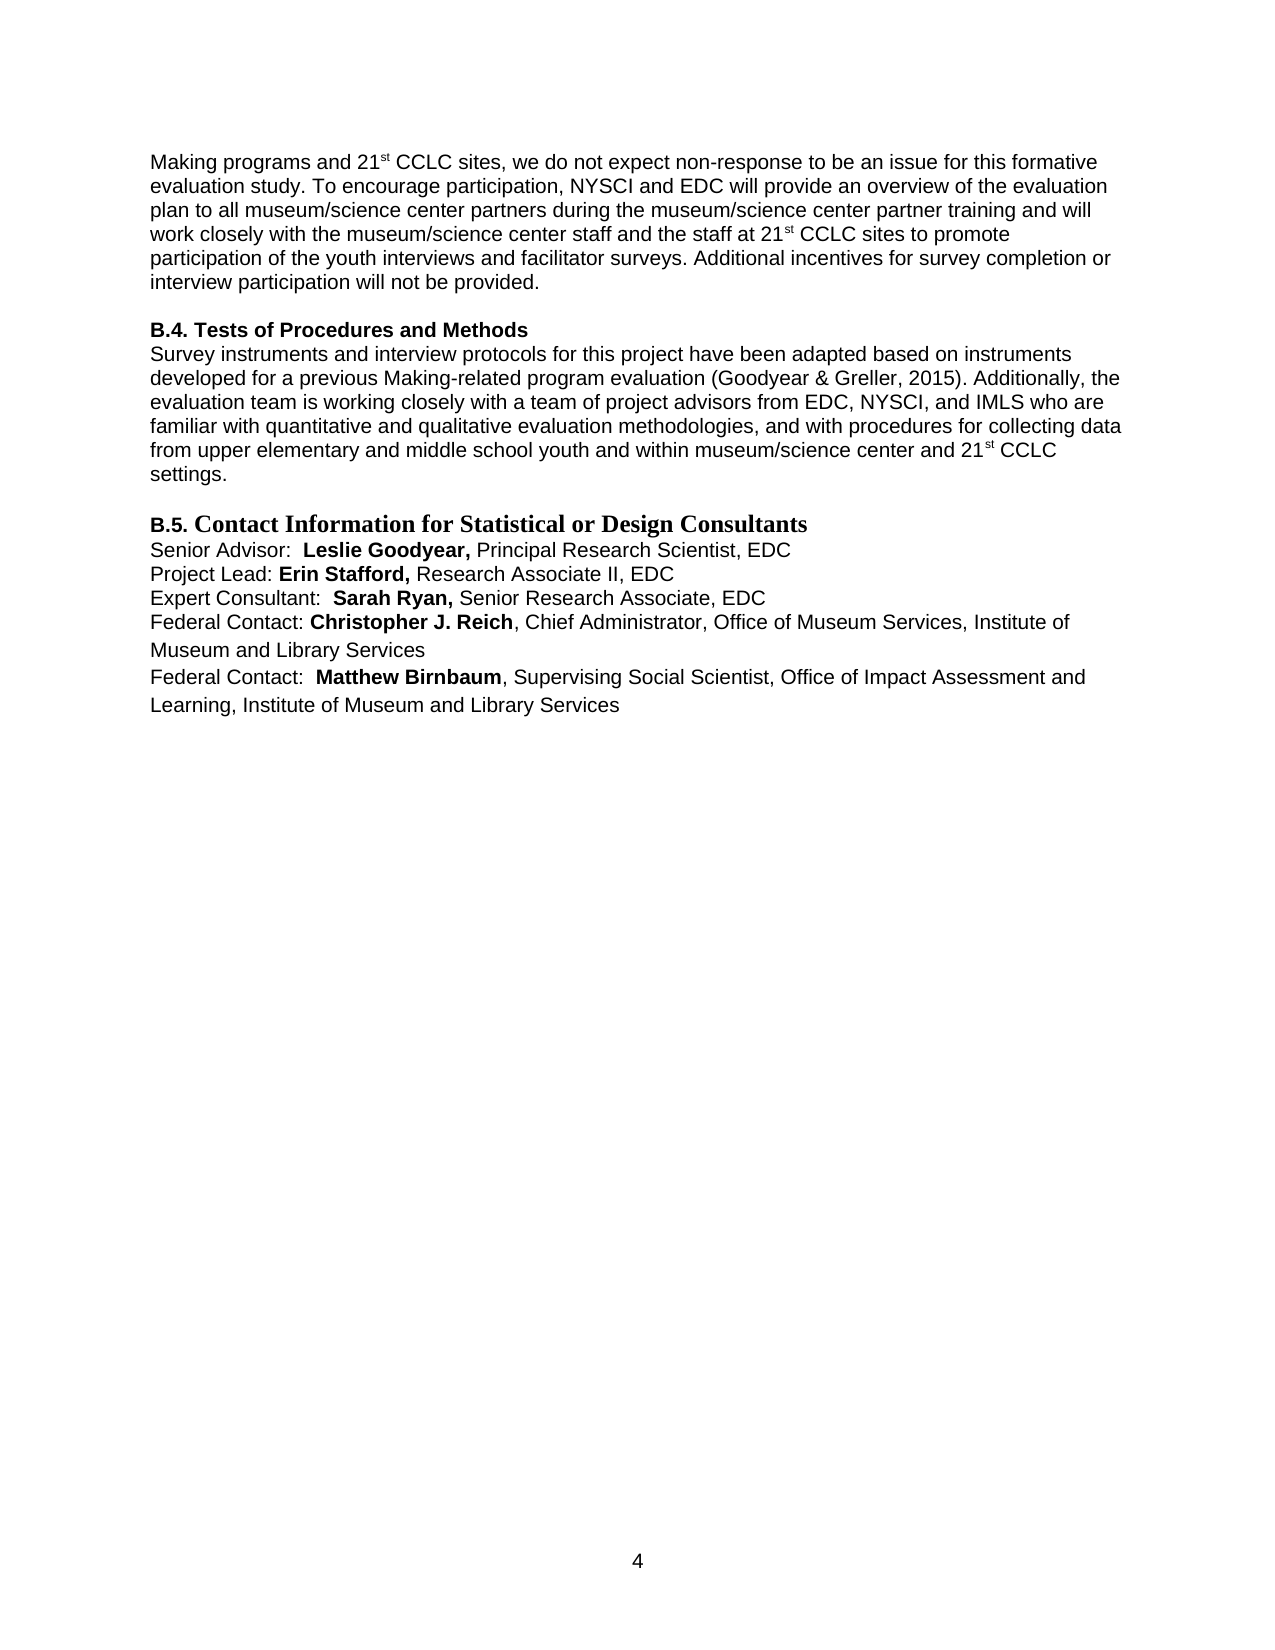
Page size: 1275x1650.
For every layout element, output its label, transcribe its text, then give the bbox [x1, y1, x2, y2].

text Senior Advisor: Leslie Goodyear, Principal Research Scientist, EDC [150, 538, 1125, 562]
text Project Lead: Erin Stafford, Research Associate II, EDC [150, 562, 1125, 586]
text Federal Contact: Matthew Birnbaum, Supervising Social Scientist, Office of Impact Assessment and Learning, Institute of Museum and Library Services [150, 665, 1125, 716]
text Survey instruments and interview protocols for this project have been adapted based on instruments developed for a previous Making-related program evaluation (Goodyear & Greller, 2015). Additionally, the evaluation team is working closely with a team of project advisors from EDC, NYSCI, and IMLS who are familiar with quantitative and qualitative evaluation methodologies, and with procedures for collecting data from upper elementary and middle school youth and within museum/science center and 21st CCLC settings. [150, 342, 1125, 485]
text Federal Contact: Christopher J. Reich, Chief Administrator, Office of Museum Services, Institute of Museum and Library Services [150, 610, 1125, 661]
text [150, 150, 1125, 294]
text Expert Consultant: Sarah Ryan, Senior Research Associate, EDC [150, 586, 1125, 610]
text B.5. Contact Information for Statistical or Design Consultants [150, 509, 1125, 538]
text B.4. Tests of Procedures and Methods [150, 318, 1125, 342]
